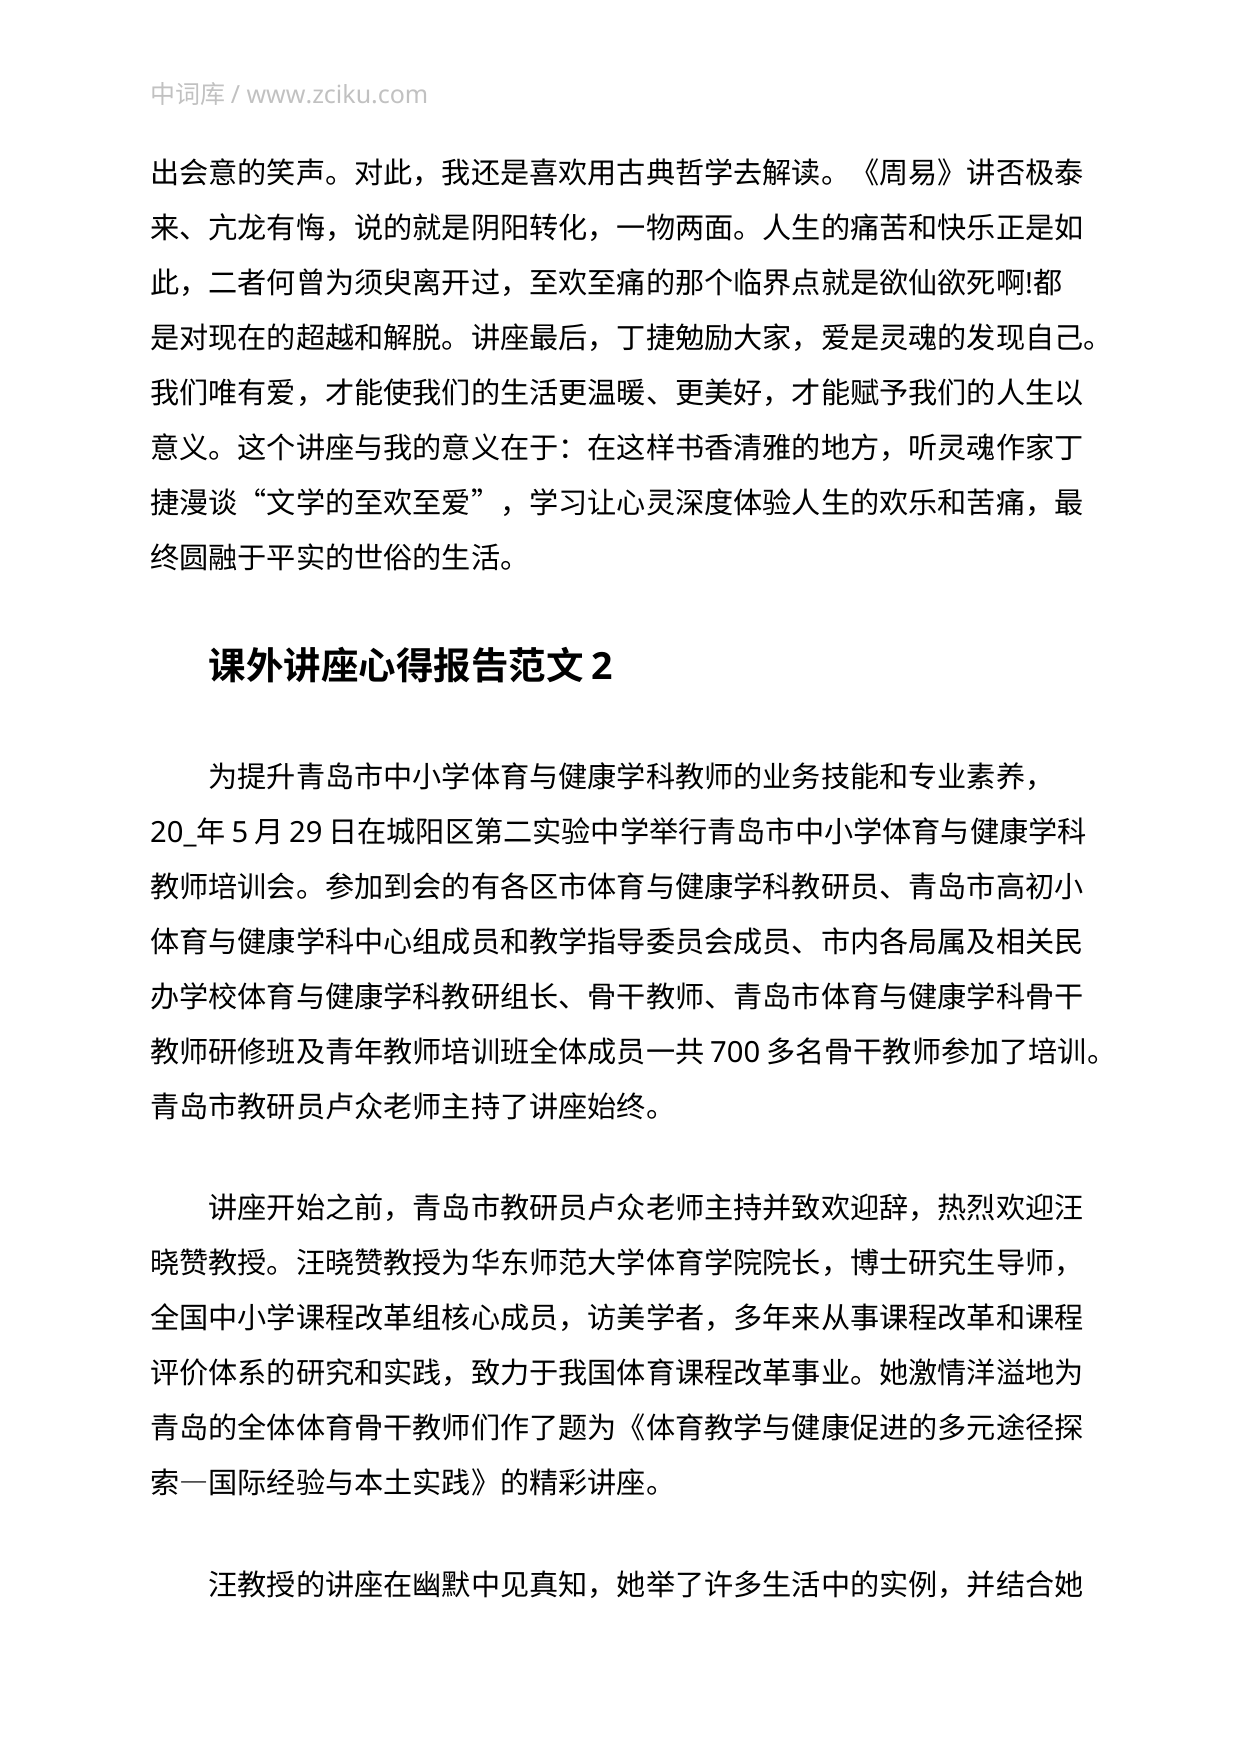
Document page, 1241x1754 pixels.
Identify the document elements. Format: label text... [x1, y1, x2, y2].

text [150, 1561, 1090, 1604]
text 讲座开始之前，青岛市教研员卢众老师主持并致欢迎辞，热烈欢迎汪晓赞教授。汪晓赞教授为华东师范大学体育学院院长，博士研究生导师，全国中小学课程改革组核心成员，访美学者，多年来从事课程改革和课程评价体系的研究和实践，致力于我国体育课程改革事业。她激情洋溢地为青岛的全体体育骨干教师们作了题为《体育教学与健康促进的多元途径探索—国际经验与本土实践》的精彩讲座。 [150, 1185, 1090, 1502]
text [150, 150, 1090, 577]
text 课外讲座心得报告范文2 [150, 636, 1090, 691]
text 为提升青岛市中小学体育与健康学科教师的业务技能和专业素养，20_年5月29日在城阳区第二实验中学举行青岛市中小学体育与健康学科教师培训会。参加到会的有各区市体育与健康学科教研员、青岛市高初小体育与健康学科中心组成员和教学指导委员会成员、市内各局属及相关民办学校体育与健康学科教研组长、骨干教师、青岛市体育与健康学科骨干教师研修班及青年教师培训班全体成员一共700多名骨干教师参加了培训。青岛市教研员卢众老师主持了讲座始终。 [150, 754, 1090, 1126]
